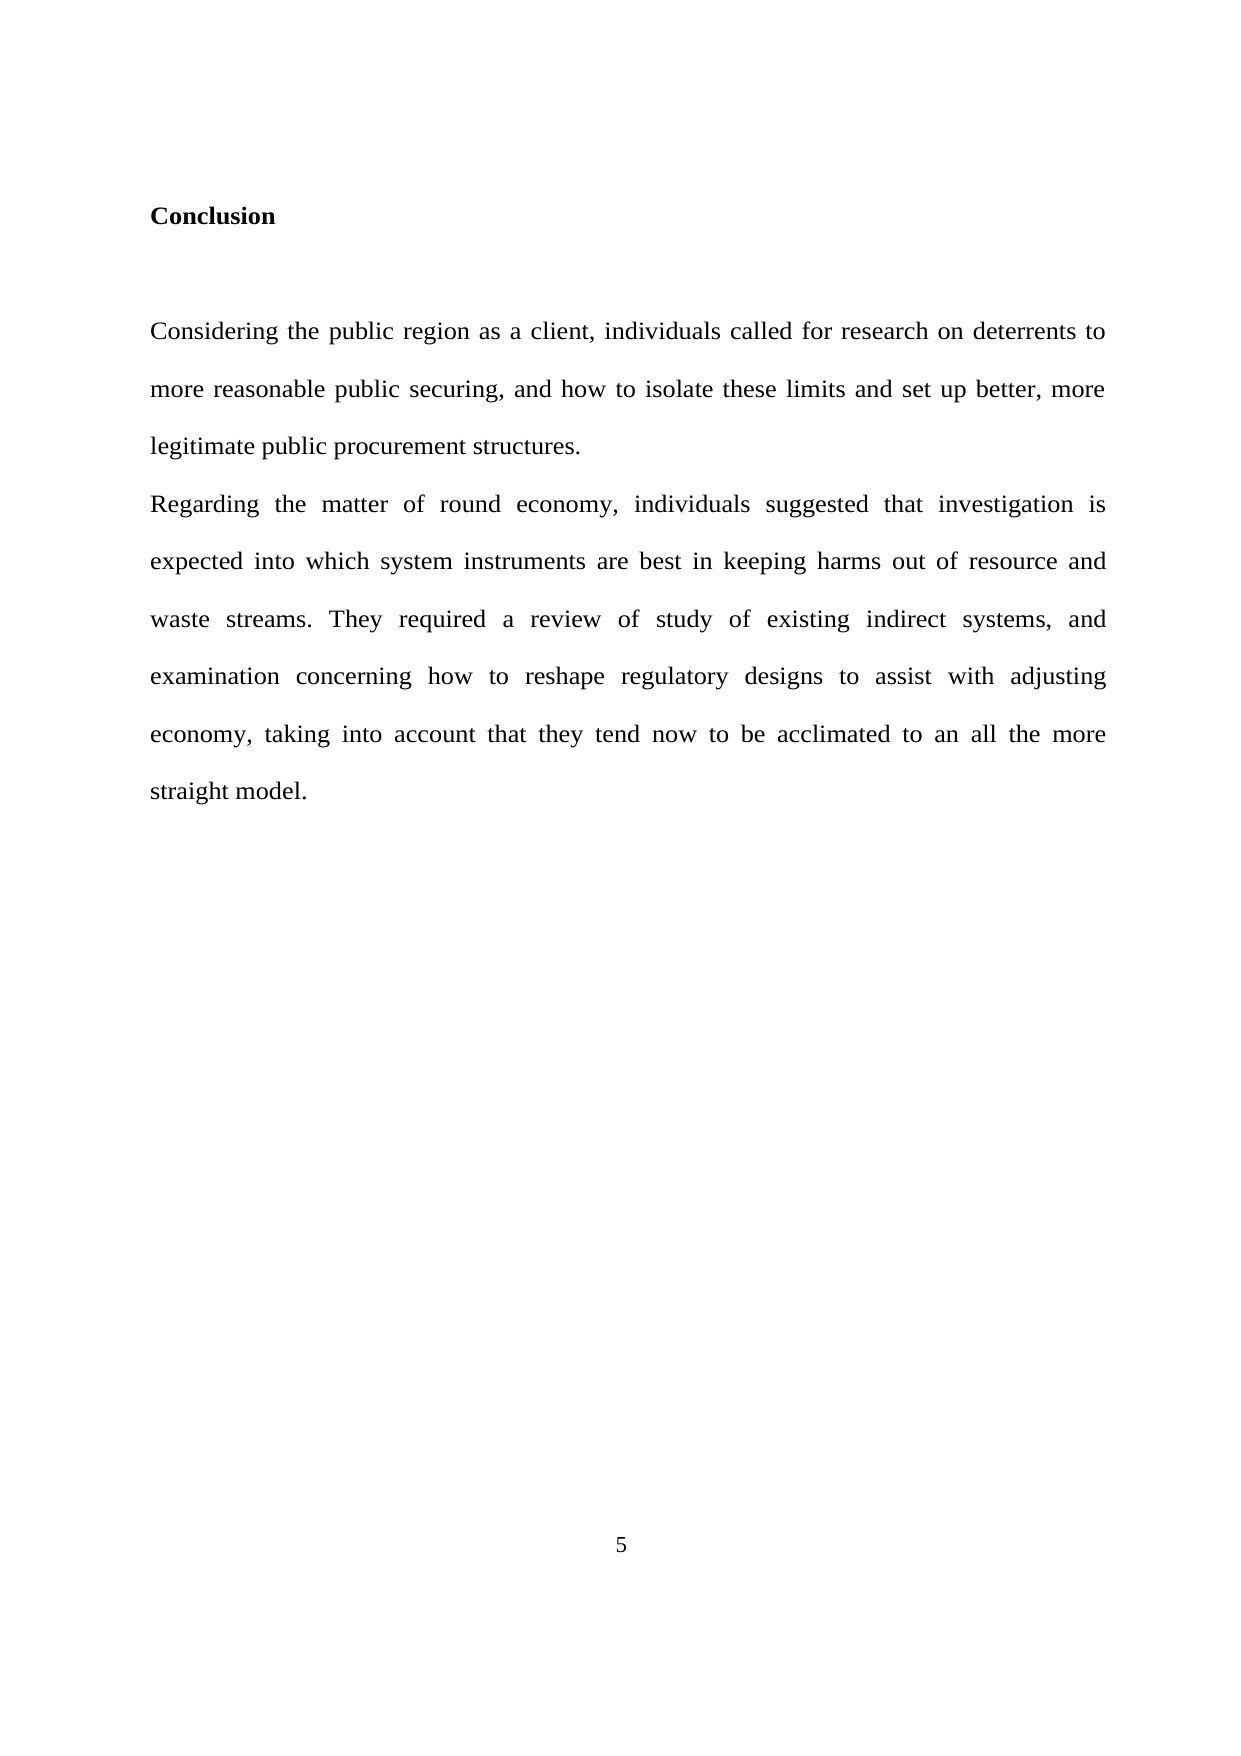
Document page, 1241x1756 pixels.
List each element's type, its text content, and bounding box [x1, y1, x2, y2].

text Conclusion [150, 201, 1107, 230]
text Considering the public region as a client, individuals called for research on deterrents to more reasonable public securing, and how to isolate these limits and set up better, more legitimate public procurement structures. [150, 316, 1107, 460]
text Regarding the matter of round economy, individuals suggested that investigation is expected into which system instruments are best in keeping harms out of resource and waste streams. They required a review of study of existing indirect systems, and examination concerning how to reshape regulatory designs to assist with adjusting economy, taking into account that they tend now to be acclimated to an all the more straight model. [150, 489, 1107, 805]
